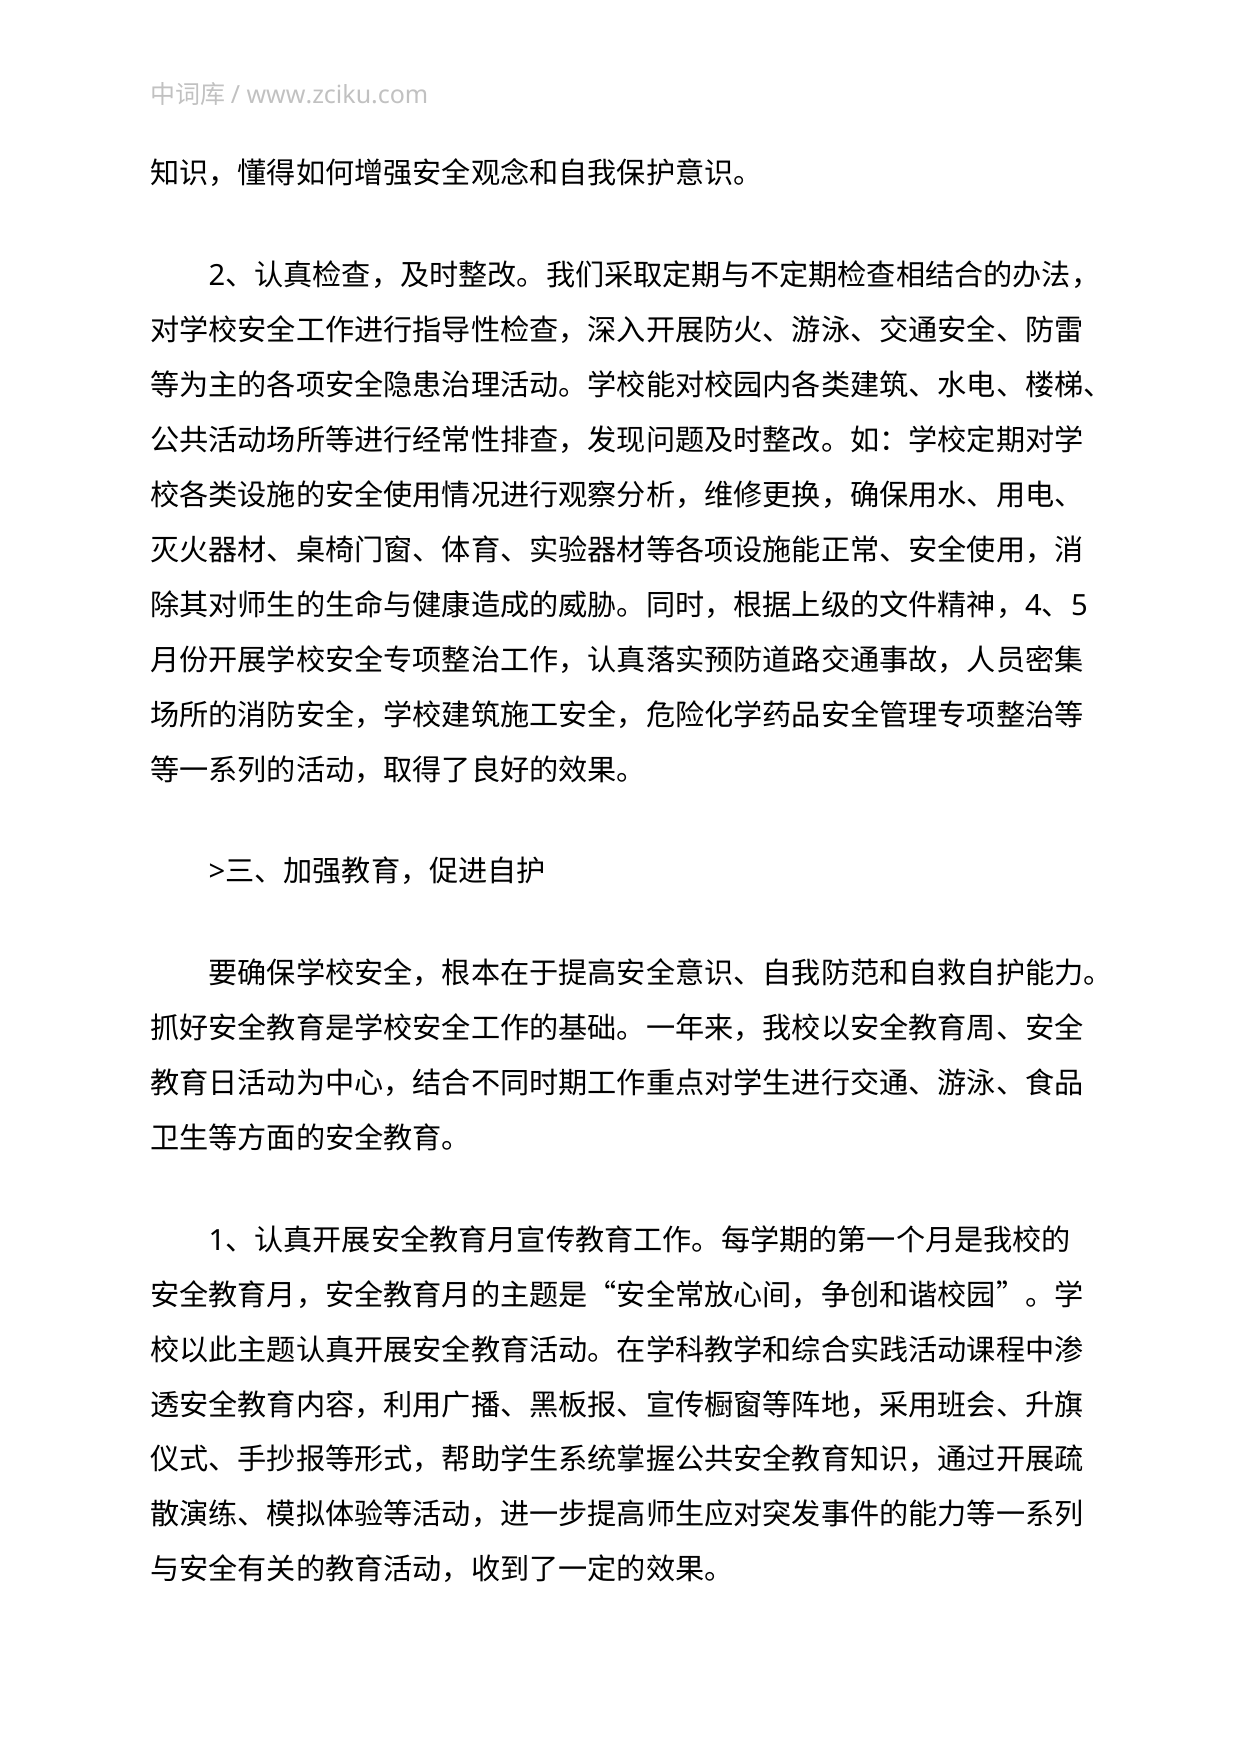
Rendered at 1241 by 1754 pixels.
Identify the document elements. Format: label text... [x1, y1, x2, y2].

text 2、认真检查，及时整改。我们采取定期与不定期检查相结合的办法，对学校安全工作进行指导性检查，深入开展防火、游泳、交通安全、防雷等为主的各项安全隐患治理活动。学校能对校园内各类建筑、水电、楼梯、公共活动场所等进行经常性排查，发现问题及时整改。如：学校定期对学校各类设施的安全使用情况进行观察分析，维修更换，确保用水、用电、灭火器材、桌椅门窗、体育、实验器材等各项设施能正常、安全使用，消除其对师生的生命与健康造成的威胁。同时，根据上级的文件精神，4、5月份开展学校安全专项整治工作，认真落实预防道路交通事故，人员密集场所的消防安全，学校建筑施工安全，危险化学药品安全管理专项整治等等一系列的活动，取得了良好的效果。 [150, 252, 1090, 788]
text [150, 150, 1090, 192]
text 1、认真开展安全教育月宣传教育工作。每学期的第一个月是我校的安全教育月，安全教育月的主题是“安全常放心间，争创和谐校园”。学校以此主题认真开展安全教育活动。在学科教学和综合实践活动课程中渗透安全教育内容，利用广播、黑板报、宣传橱窗等阵地，采用班会、升旗仪式、手抄报等形式，帮助学生系统掌握公共安全教育知识，通过开展疏散演练、模拟体验等活动，进一步提高师生应对突发事件的能力等一系列与安全有关的教育活动，收到了一定的效果。 [150, 1216, 1090, 1588]
text 要确保学校安全，根本在于提高安全意识、自我防范和自救自护能力。抓好安全教育是学校安全工作的基础。一年来，我校以安全教育周、安全教育日活动为中心，结合不同时期工作重点对学生进行交通、游泳、食品卫生等方面的安全教育。 [150, 950, 1090, 1157]
text >三、加强教育，促进自护 [150, 848, 1090, 890]
